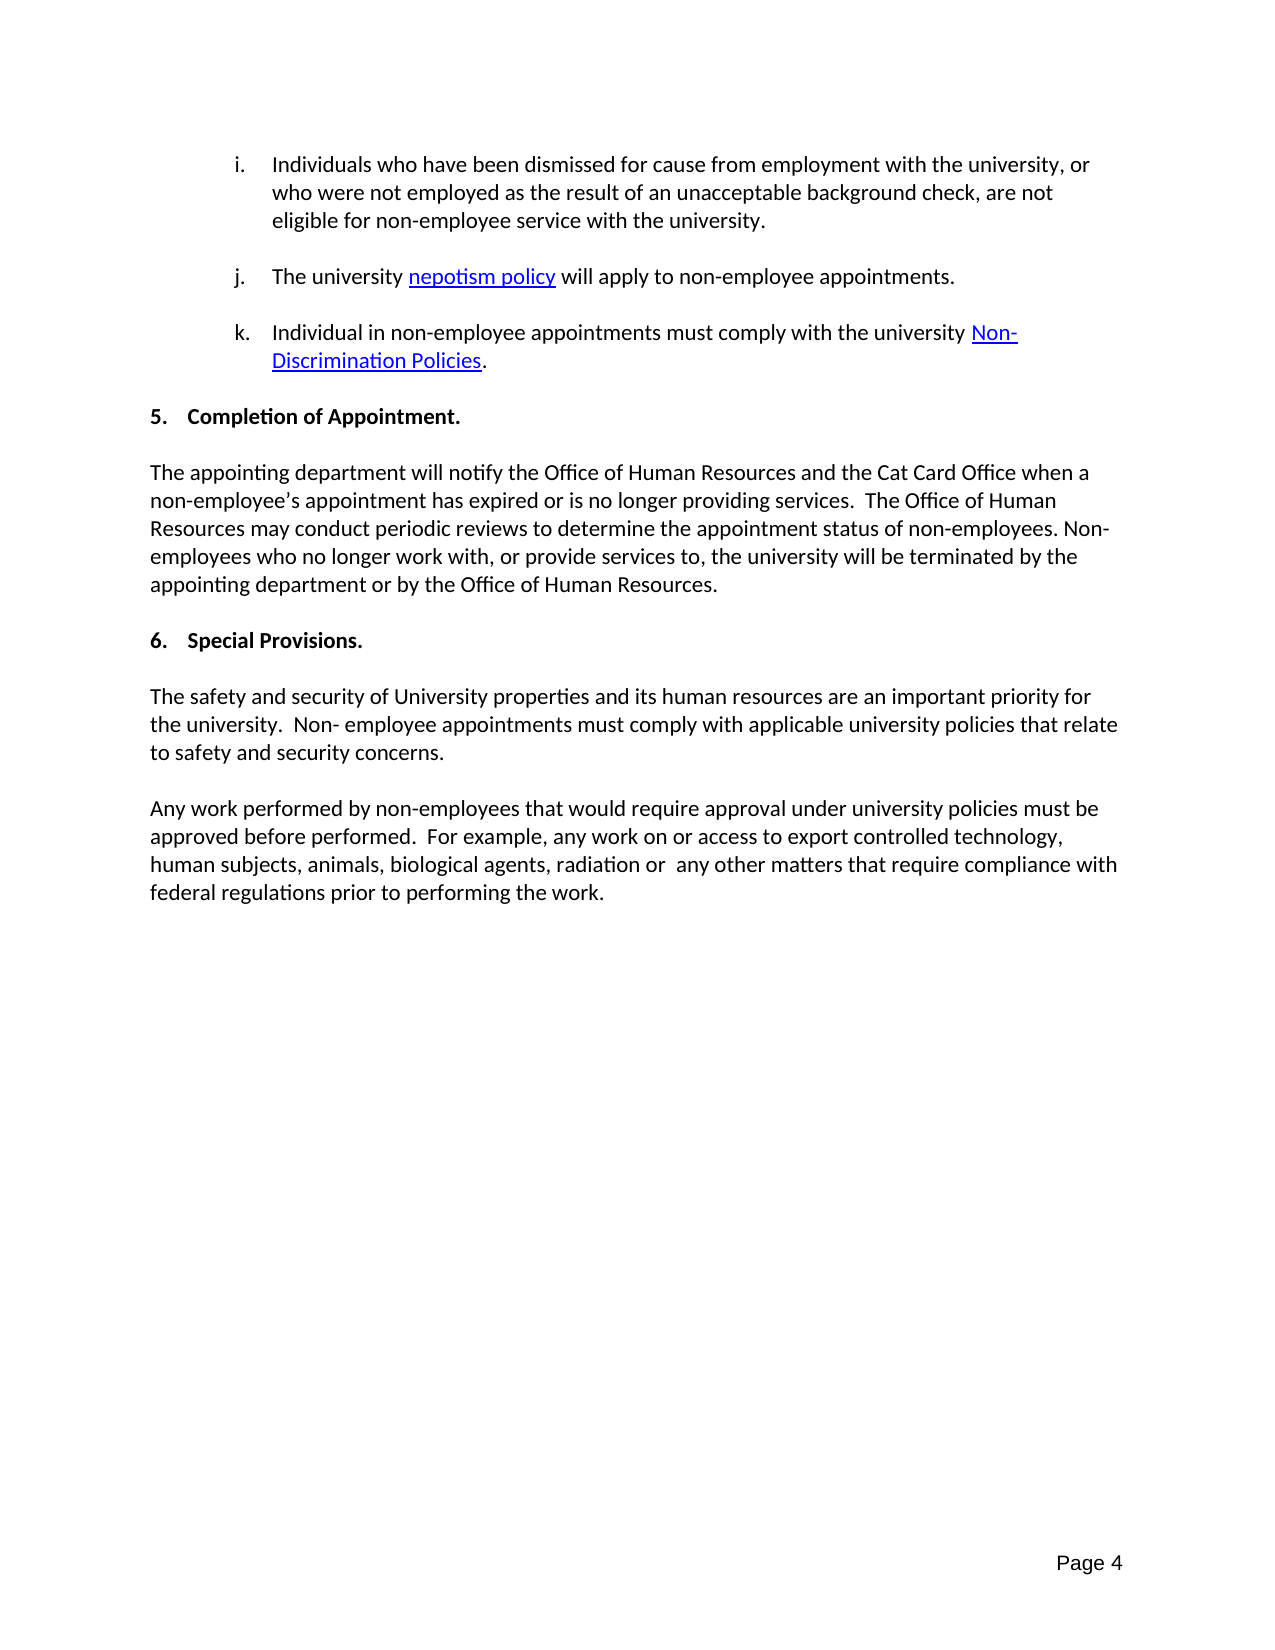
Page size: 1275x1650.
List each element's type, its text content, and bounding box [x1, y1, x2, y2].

text The appointing department will notify the Office of Human Resources and the Cat Card Office when a non-employee’s appointment has expired or is no longer providing services. The Office of Human Resources may conduct periodic reviews to determine the appointment status of non-employees. Non-employees who no longer work with, or provide services to, the university will be terminated by the appointing department or by the Office of Human Resources. [150, 458, 1125, 598]
list Special Provisions. [150, 626, 1125, 654]
text Any work performed by non-employees that would require approval under university policies must be approved before performed. For example, any work on or access to export controlled technology, human subjects, animals, biological agents, radiation or any other matters that require compliance with federal regulations prior to performing the work. [150, 794, 1125, 907]
list Individuals who have been dismissed for cause from employment with the university, or who were not employed as the result of an unacceptable background check, are not eligible for non-employee service with the university. [234, 150, 1125, 234]
list Completion of Appointment. [150, 402, 1125, 430]
text The safety and security of University properties and its human resources are an important priority for the university. Non- employee appointments must comply with applicable university policies that relate to safety and security concerns. [150, 682, 1125, 766]
list Individual in non-employee appointments must comply with the university Non-Discrimination Policies. [234, 318, 1125, 374]
list The university nepotism policy will apply to non-employee appointments. [234, 262, 1125, 290]
